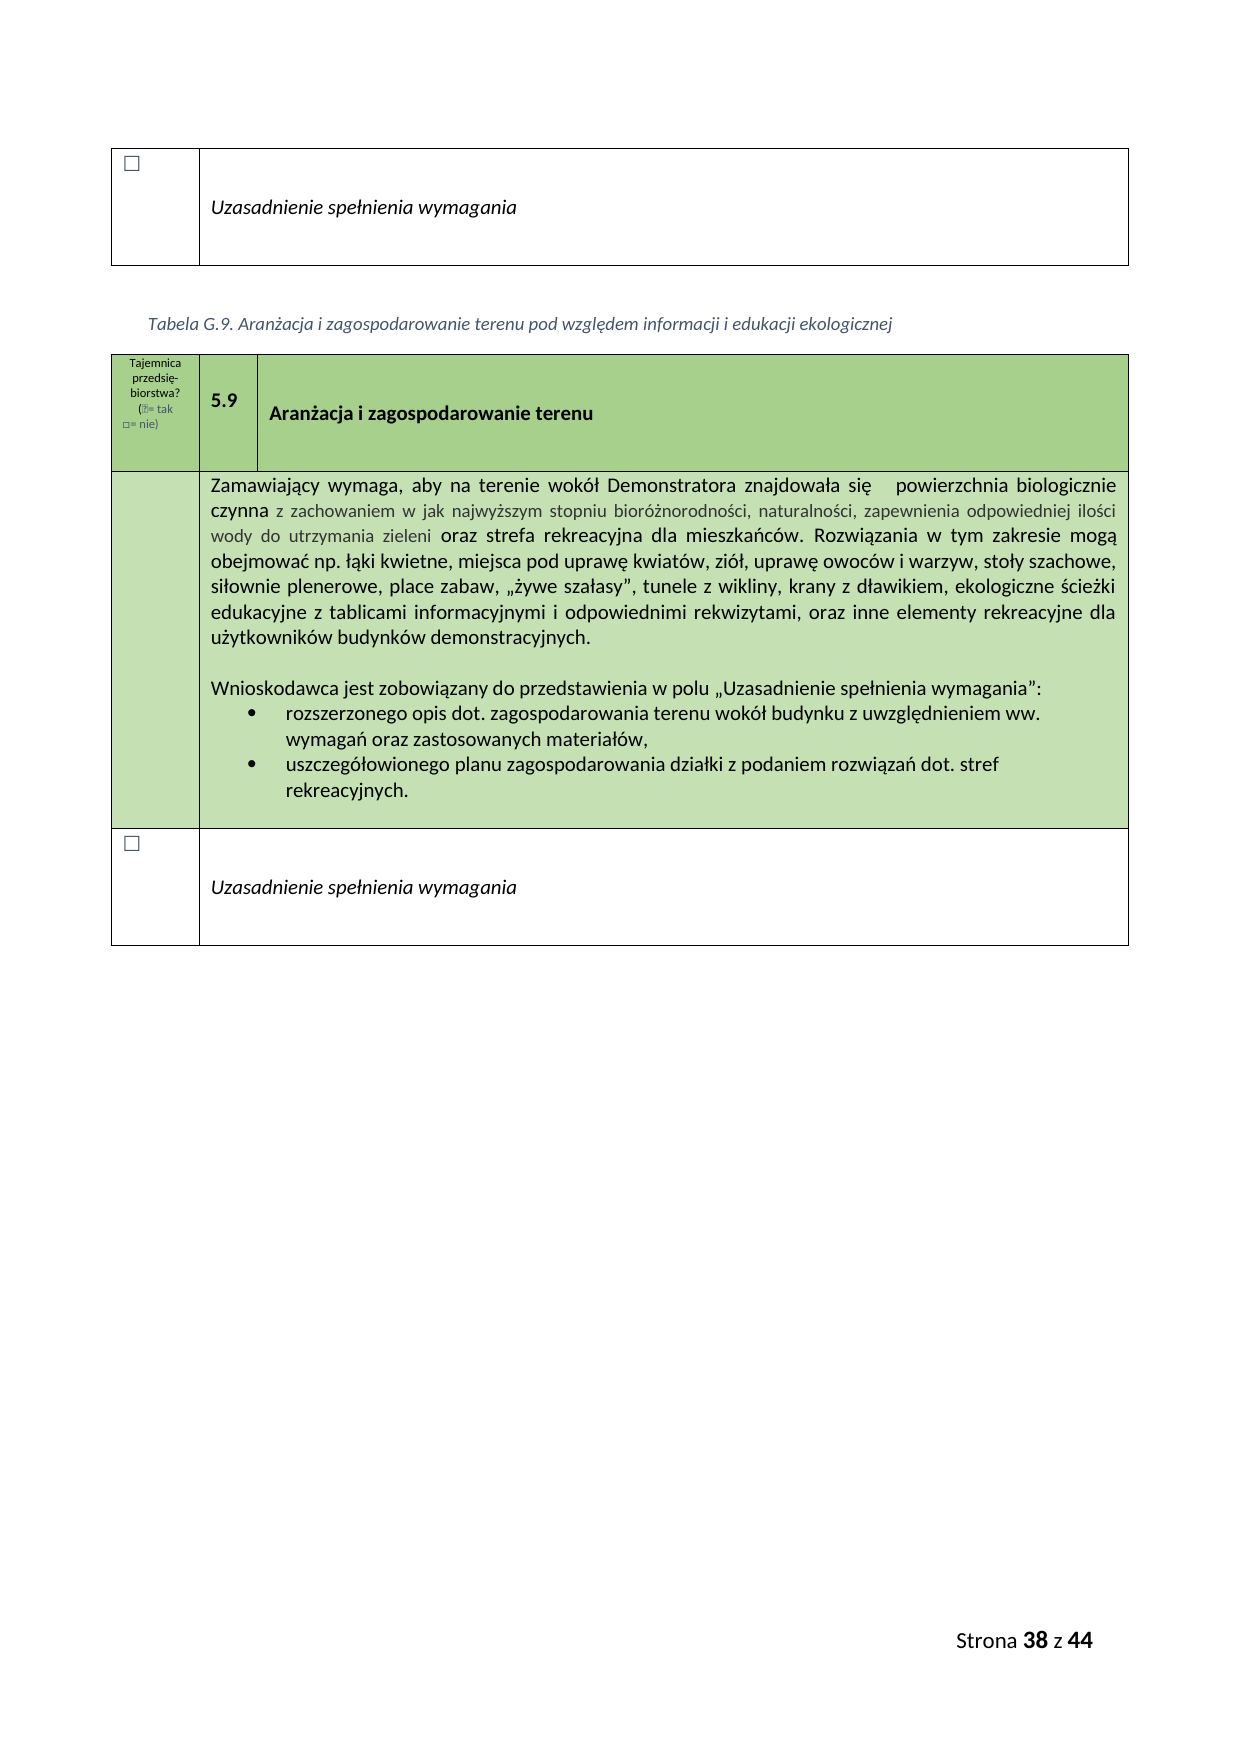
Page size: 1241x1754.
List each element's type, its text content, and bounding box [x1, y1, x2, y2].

table_header Tajemnica przedsię-biorstwa? (= tak □= nie) [112, 355, 199, 471]
text Tabela G.9. Aranżacja i zagospodarowanie terenu pod względem informacji i edukacji ekologicznej [148, 312, 1093, 335]
table_header Aranżacja i zagospodarowanie terenu [258, 355, 1128, 471]
table_cell Uzasadnienie spełnienia wymagania [200, 829, 1128, 945]
table_header [200, 355, 257, 471]
table_cell Uzasadnienie spełnienia wymagania [200, 149, 1128, 264]
table_cell [112, 472, 199, 828]
table_cell Zamawiający wymaga, aby na terenie wokół Demonstratora znajdowała się powierzchnia biologicznie czynna z zachowaniem w jak najwyższym stopniu bioróżnorodności, naturalności, zapewnienia odpowiedniej ilości wody do utrzymania zieleni oraz strefa rekreacyjna dla mieszkańców. Rozwiązania w tym zakresie mogą obejmować np. łąki kwietne, miejsca pod uprawę kwiatów, ziół, uprawę owoców i warzyw, stoły szachowe, siłownie plenerowe, place zabaw, „żywe szałasy”, tunele z wikliny, krany z dławikiem, ekologiczne ścieżki edukacyjne z tablicami informacyjnymi i odpowiednimi rekwizytami, oraz inne elementy rekreacyjne dla użytkowników budynków demonstracyjnych. Wnioskodawca jest zobowiązany do przedstawienia w polu „Uzasadnienie spełnienia wymagania”: rozszerzonego opis dot. zagospodarowania terenu wokół budynku z uwzględnieniem ww. wymagań oraz zastosowanych materiałów, uszczegółowionego planu zagospodarowania działki z podaniem rozwiązań dot. stref rekreacyjnych. [200, 472, 1128, 828]
